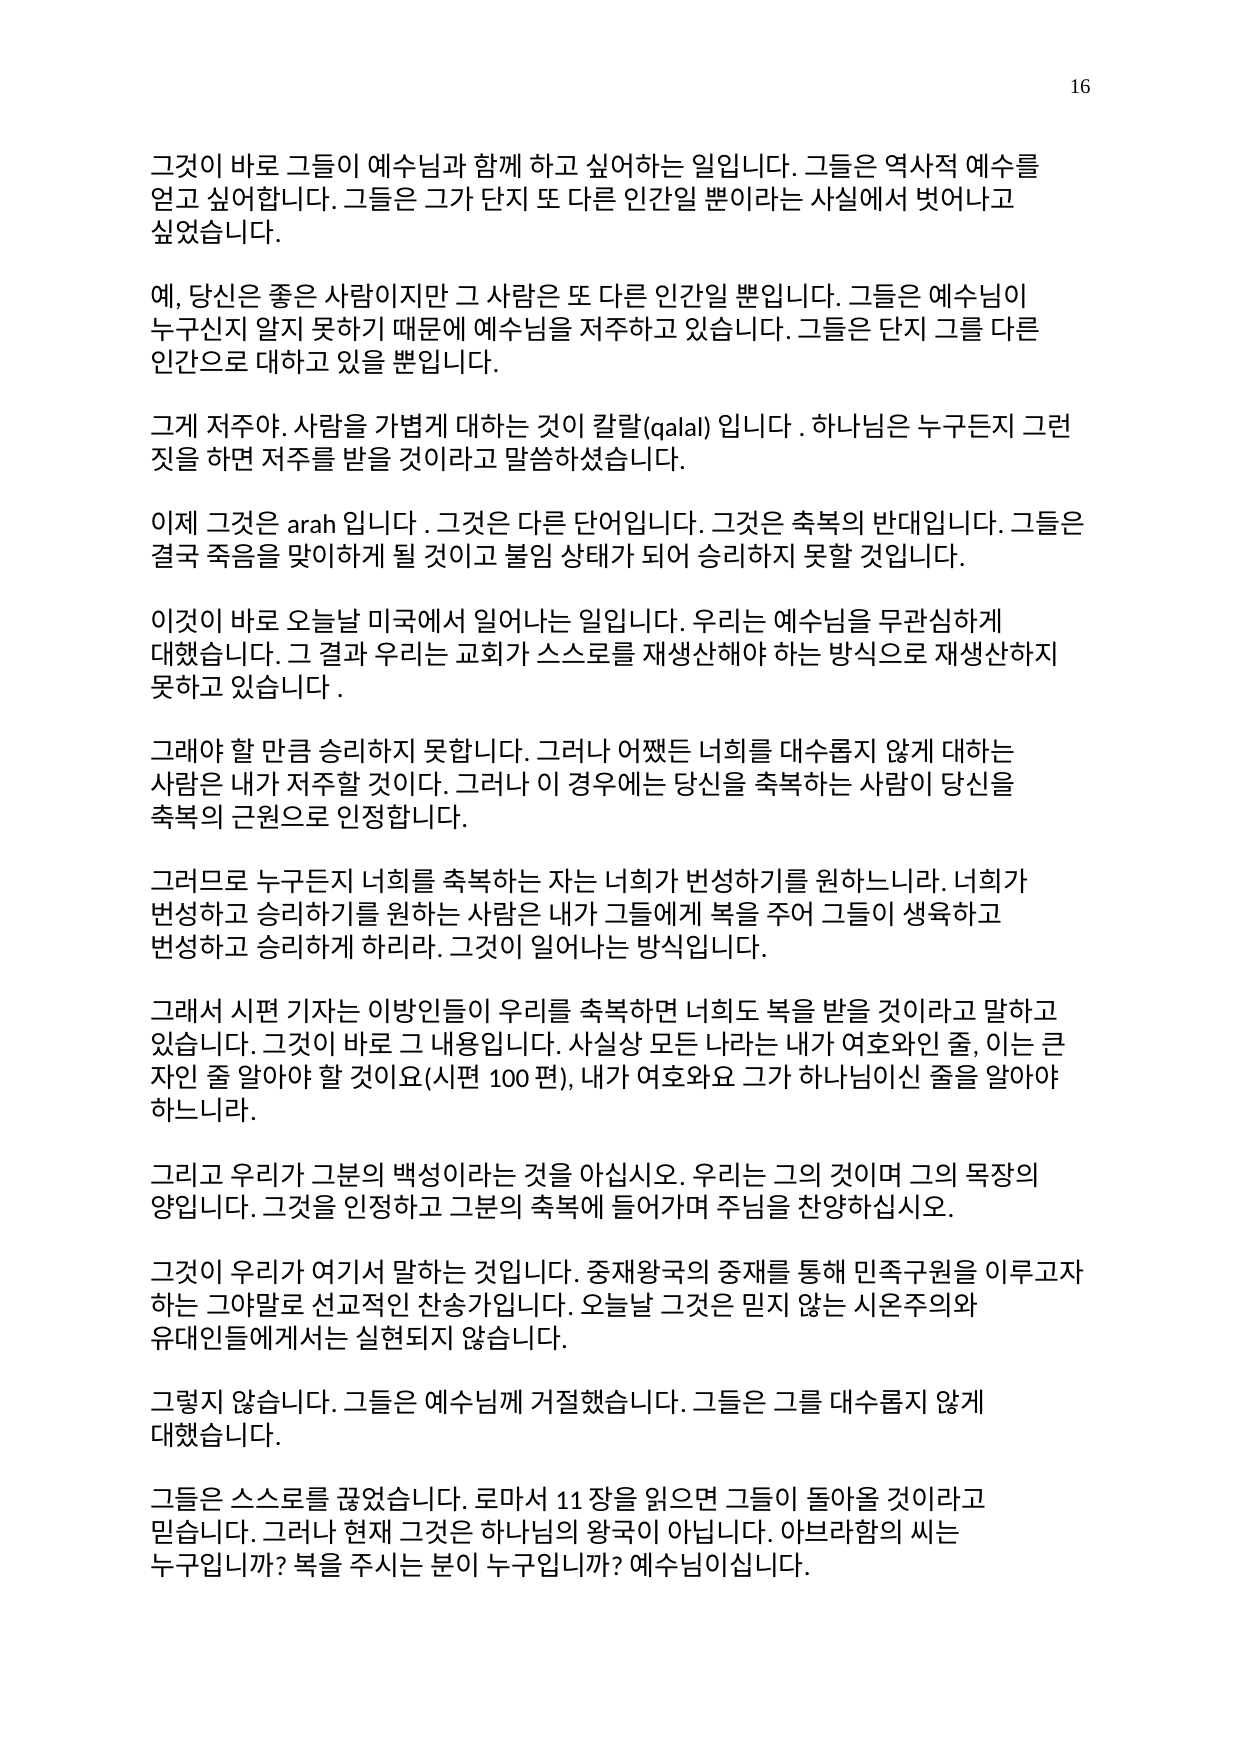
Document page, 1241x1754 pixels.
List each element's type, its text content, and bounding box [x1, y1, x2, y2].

text 그들은 스스로를 끊었습니다. 로마서 11장을 읽으면 그들이 돌아올 것이라고 믿습니다. 그러나 현재 그것은 하나님의 왕국이 아닙니다. 아브라함의 씨는 누구입니까? 복을 주시는 분이 누구입니까? 예수님이십니다. [150, 1483, 1090, 1582]
text 예, 당신은 좋은 사람이지만 그 사람은 또 다른 인간일 뿐입니다. 그들은 예수님이 누구신지 알지 못하기 때문에 예수님을 저주하고 있습니다. 그들은 단지 그를 다른 인간으로 대하고 있을 뿐입니다. [150, 280, 1090, 379]
text 그리고 우리가 그분의 백성이라는 것을 아십시오. 우리는 그의 것이며 그의 목장의 양입니다. 그것을 인정하고 그분의 축복에 들어가며 주님을 찬양하십시오. [150, 1159, 1090, 1225]
text 그래서 시편 기자는 이방인들이 우리를 축복하면 너희도 복을 받을 것이라고 말하고 있습니다. 그것이 바로 그 내용입니다. 사실상 모든 나라는 내가 여호와인 줄, 이는 큰 자인 줄 알아야 할 것이요(시편 100편), 내가 여호와요 그가 하나님이신 줄을 알아야 하느니라. [150, 995, 1090, 1127]
text 이제 그것은 arah 입니다 . 그것은 다른 단어입니다. 그것은 축복의 반대입니다. 그들은 결국 죽음을 맞이하게 될 것이고 불임 상태가 되어 승리하지 못할 것입니다. [150, 508, 1090, 574]
text 그렇지 않습니다. 그들은 예수님께 거절했습니다. 그들은 그를 대수롭지 않게 대했습니다. [150, 1386, 1090, 1452]
text 그것이 바로 그들이 예수님과 함께 하고 싶어하는 일입니다. 그들은 역사적 예수를 얻고 싶어합니다. 그들은 그가 단지 또 다른 인간일 뿐이라는 사실에서 벗어나고 싶었습니다. [150, 150, 1090, 249]
text 그게 저주야. 사람을 가볍게 대하는 것이 칼랄(qalal) 입니다 . 하나님은 누구든지 그런 짓을 하면 저주를 받을 것이라고 말씀하셨습니다. [150, 410, 1090, 476]
text 그러므로 누구든지 너희를 축복하는 자는 너희가 번성하기를 원하느니라. 너희가 번성하고 승리하기를 원하는 사람은 내가 그들에게 복을 주어 그들이 생육하고 번성하고 승리하게 하리라. 그것이 일어나는 방식입니다. [150, 865, 1090, 964]
text 이것이 바로 오늘날 미국에서 일어나는 일입니다. 우리는 예수님을 무관심하게 대했습니다. 그 결과 우리는 교회가 스스로를 재생산해야 하는 방식으로 재생산하지 못하고 있습니다 . [150, 605, 1090, 704]
text 그래야 할 만큼 승리하지 못합니다. 그러나 어쨌든 너희를 대수롭지 않게 대하는 사람은 내가 저주할 것이다. 그러나 이 경우에는 당신을 축복하는 사람이 당신을 축복의 근원으로 인정합니다. [150, 735, 1090, 834]
text 그것이 우리가 여기서 말하는 것입니다. 중재왕국의 중재를 통해 민족구원을 이루고자 하는 그야말로 선교적인 찬송가입니다. 오늘날 그것은 믿지 않는 시온주의와 유대인들에게서는 실현되지 않습니다. [150, 1256, 1090, 1355]
